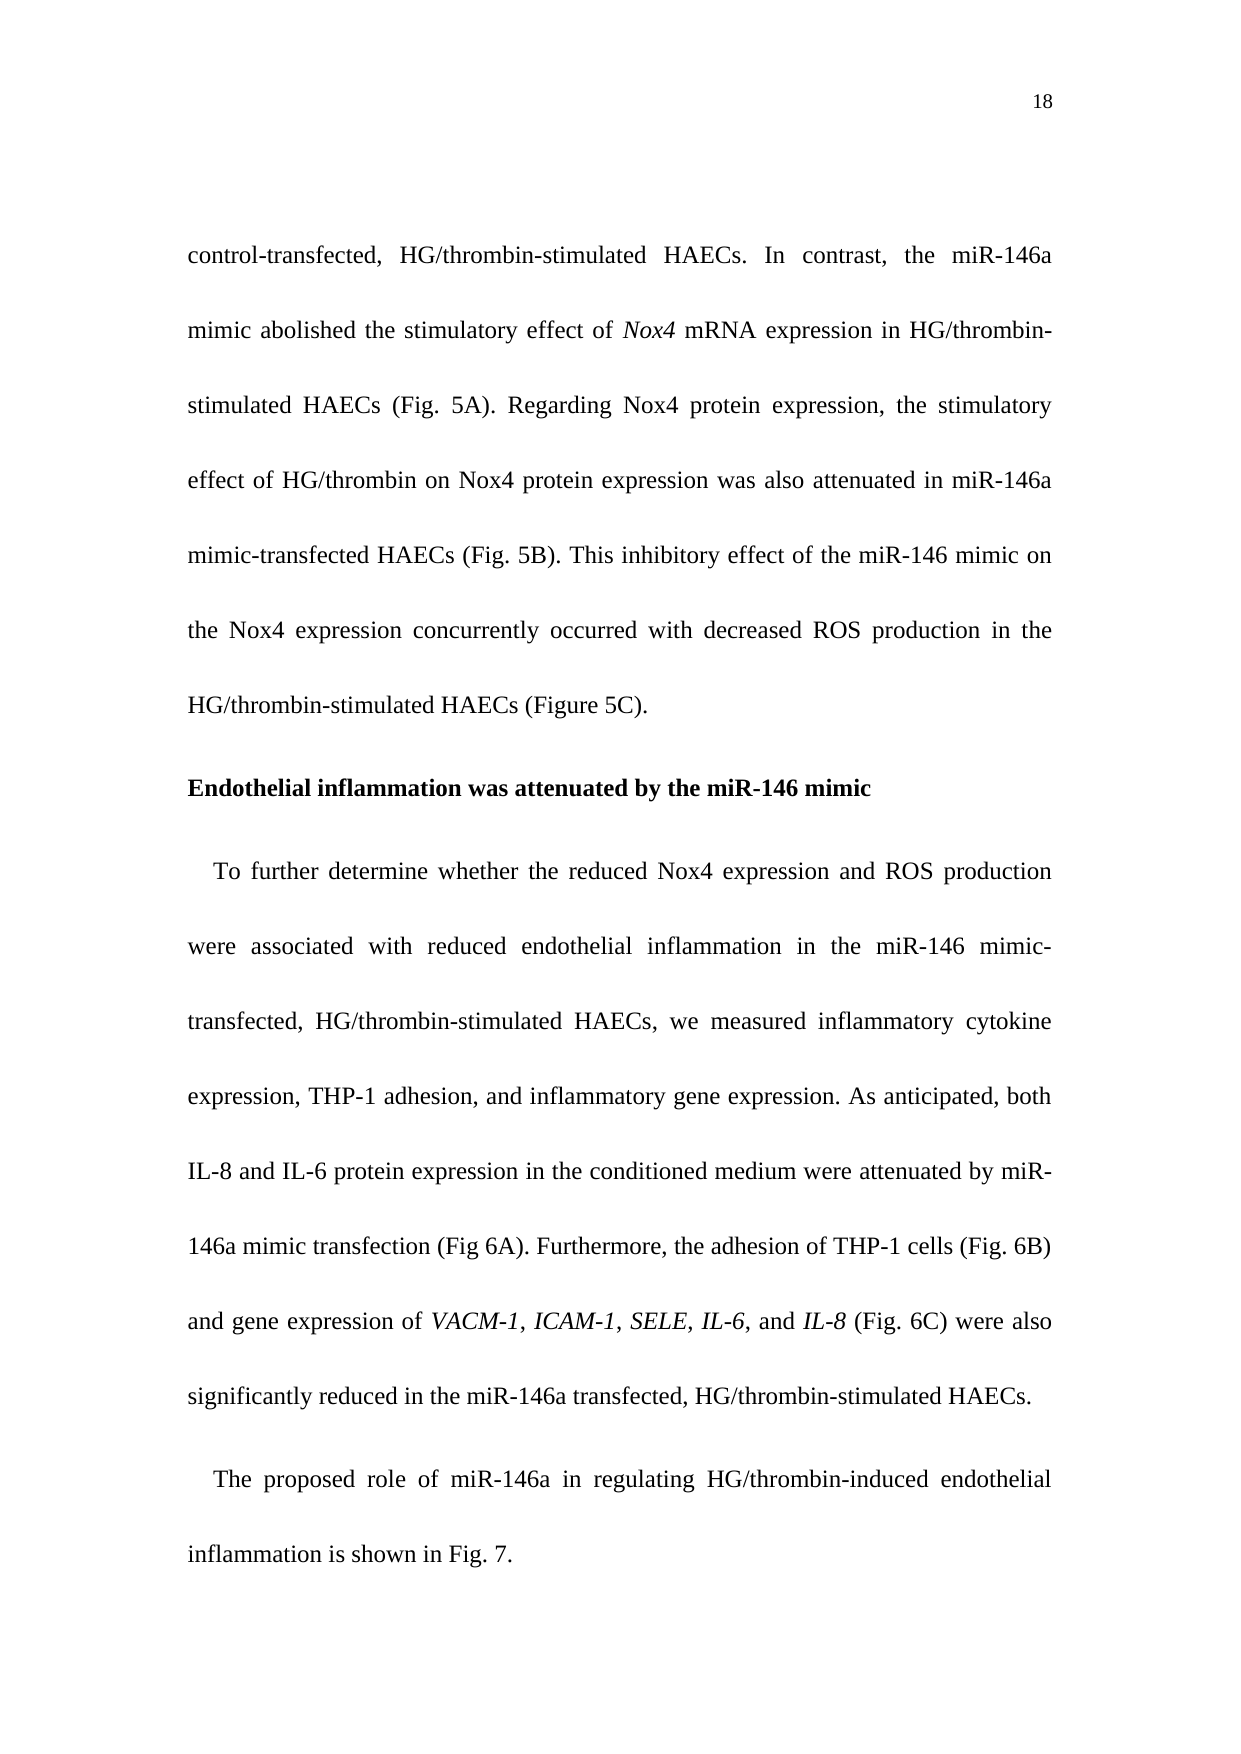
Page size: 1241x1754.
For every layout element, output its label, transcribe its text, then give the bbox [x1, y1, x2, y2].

text The proposed role of miR-146a in regulating HG/thrombin-induced endothelial inflammation is shown in Fig. 7. [187, 1460, 1053, 1572]
text Endothelial inflammation was attenuated by the miR-146 mimic [187, 769, 1053, 806]
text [187, 236, 1053, 723]
text To further determine whether the reduced Nox4 expression and ROS production were associated with reduced endothelial inflammation in the miR-146 mimic-transfected, HG/thrombin-stimulated HAECs, we measured inflammatory cytokine expression, THP-1 adhesion, and inflammatory gene expression. As anticipated, both IL-8 and IL-6 protein expression in the conditioned medium were attenuated by miR-146a mimic transfection (Fig 6A). Furthermore, the adhesion of THP-1 cells (Fig. 6B) and gene expression of VACM-1, ICAM-1, SELE, IL-6, and IL-8 (Fig. 6C) were also significantly reduced in the miR-146a transfected, HG/thrombin-stimulated HAECs. [187, 852, 1053, 1414]
